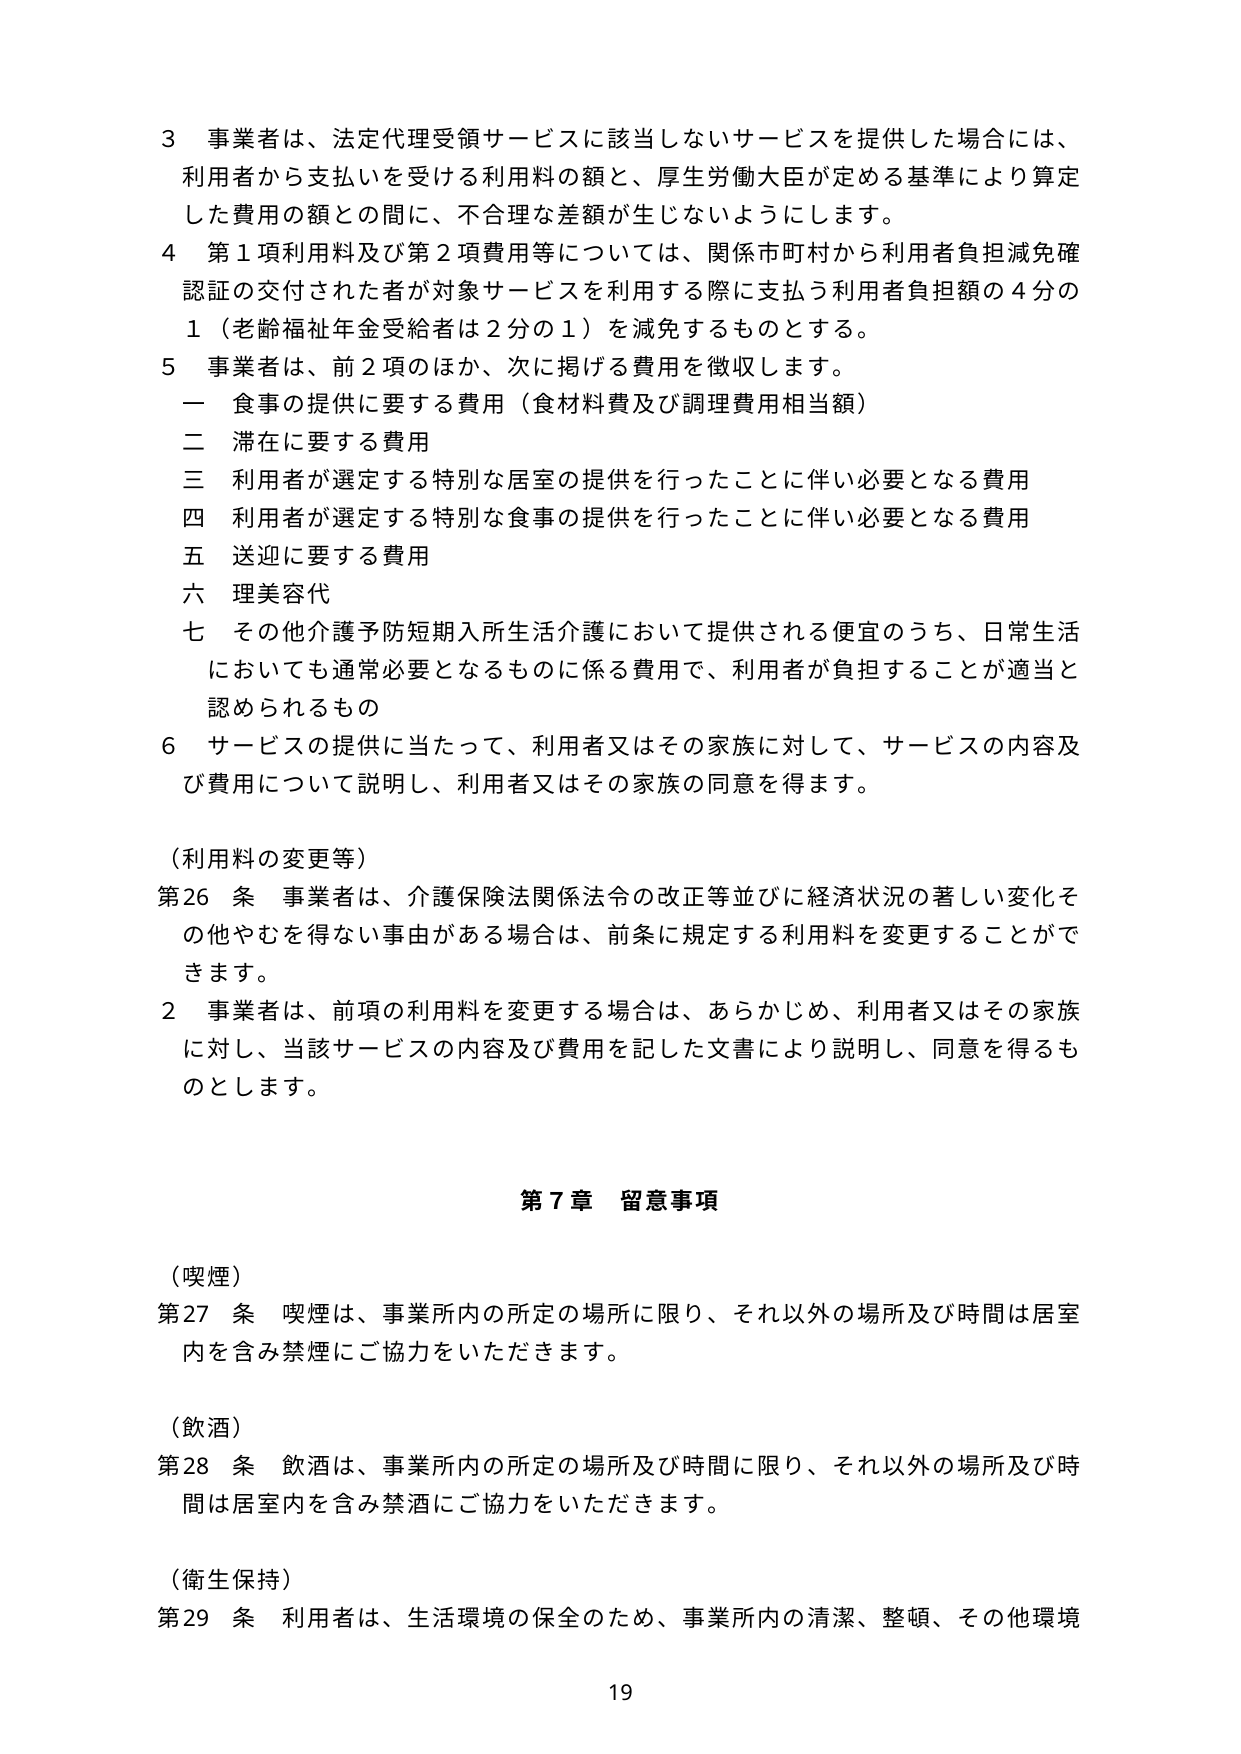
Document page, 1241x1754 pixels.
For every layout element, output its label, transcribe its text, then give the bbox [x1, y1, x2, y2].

text 二 滞在に要する費用 [158, 422, 1083, 460]
text （利用料の変更等） [158, 839, 1083, 877]
text ２ 事業者は、前項の利用料を変更する場合は、あらかじめ、利用者又はその家族に対し、当該サービスの内容及び費用を記した文書により説明し、同意を得るものとします。 [158, 991, 1083, 1104]
text 七 その他介護予防短期入所生活介護において提供される便宜のうち、日常生活においても通常必要となるものに係る費用で、利用者が負担することが適当と認められるもの [158, 612, 1083, 725]
text 第７章 留意事項 [158, 1180, 1083, 1218]
text 第28条 飲酒は、事業所内の所定の場所及び時間に限り、それ以外の場所及び時間は居室内を含み禁酒にご協力をいただきます。 [158, 1446, 1083, 1522]
text （衛生保持） [158, 1559, 1083, 1597]
text （喫煙） [158, 1256, 1083, 1294]
text ６ サービスの提供に当たって、利用者又はその家族に対して、サービスの内容及び費用について説明し、利用者又はその家族の同意を得ます。 [158, 725, 1083, 801]
text ４ 第１項利用料及び第２項費用等については、関係市町村から利用者負担減免確認証の交付された者が対象サービスを利用する際に支払う利用者負担額の４分の１（老齢福祉年金受給者は２分の１）を減免するものとする。 [158, 232, 1083, 346]
text 三 利用者が選定する特別な居室の提供を行ったことに伴い必要となる費用 [158, 460, 1083, 498]
text 第27条 喫煙は、事業所内の所定の場所に限り、それ以外の場所及び時間は居室内を含み禁煙にご協力をいただきます。 [158, 1294, 1083, 1370]
text （飲酒） [158, 1408, 1083, 1446]
text 五 送迎に要する費用 [158, 536, 1083, 574]
text 一 食事の提供に要する費用（食材料費及び調理費用相当額） [158, 384, 1083, 422]
text ５ 事業者は、前２項のほか、次に掲げる費用を徴収します。 [158, 346, 1083, 384]
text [158, 1597, 1083, 1635]
text 六 理美容代 [158, 574, 1083, 612]
text 四 利用者が選定する特別な食事の提供を行ったことに伴い必要となる費用 [158, 498, 1083, 536]
text ３ 事業者は、法定代理受領サービスに該当しないサービスを提供した場合には、利用者から支払いを受ける利用料の額と、厚生労働大臣が定める基準により算定した費用の額との間に、不合理な差額が生じないようにします。 [158, 119, 1083, 232]
text 第26条 事業者は、介護保険法関係法令の改正等並びに経済状況の著しい変化その他やむを得ない事由がある場合は、前条に規定する利用料を変更することができます。 [158, 877, 1083, 991]
